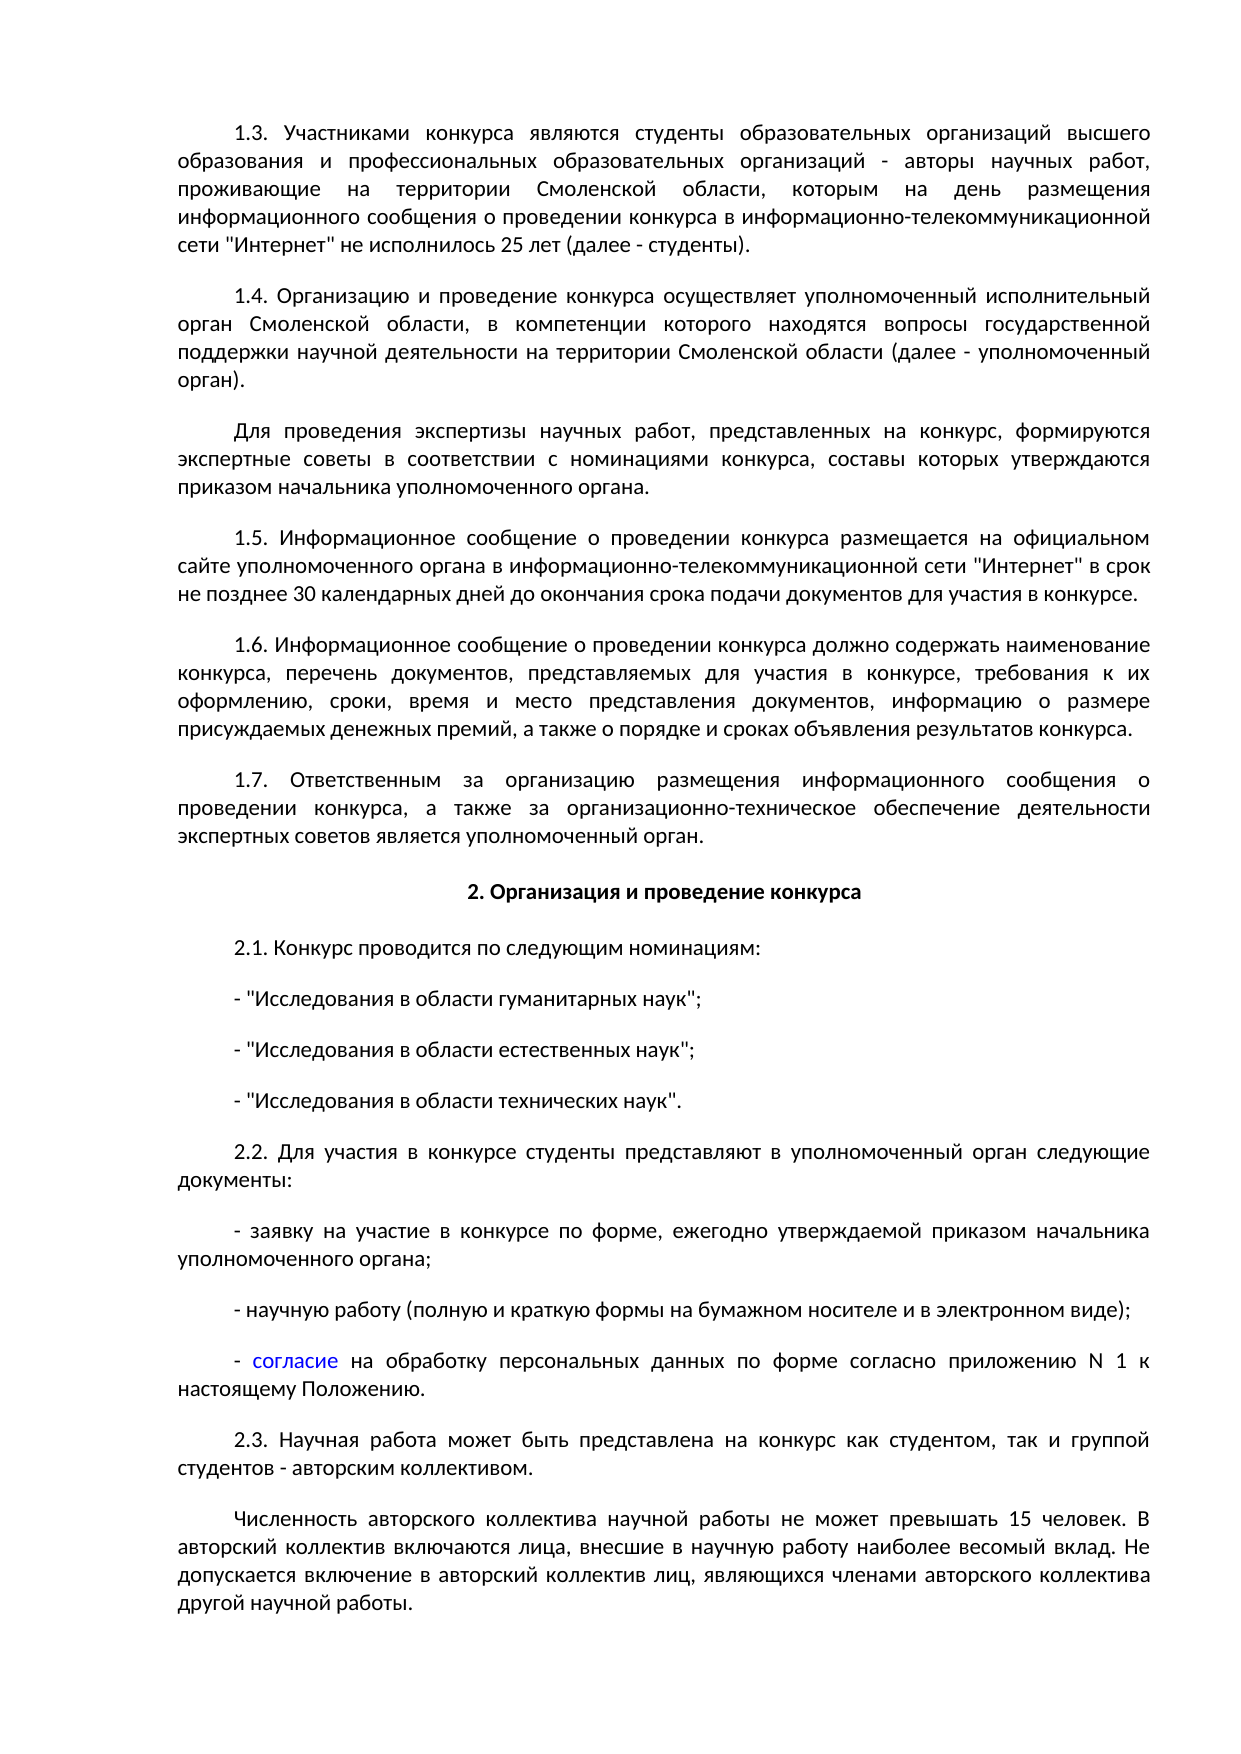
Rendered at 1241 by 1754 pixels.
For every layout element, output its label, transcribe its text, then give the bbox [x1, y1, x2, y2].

text - "Исследования в области естественных наук"; [177, 1035, 1152, 1063]
text - "Исследования в области гуманитарных наук"; [177, 984, 1152, 1012]
text 1.6. Информационное сообщение о проведении конкурса должно содержать наименование конкурса, перечень документов, представляемых для участия в конкурсе, требования к их оформлению, сроки, время и место представления документов, информацию о размере присуждаемых денежных премий, а также о порядке и сроках объявления результатов конкурса. [177, 630, 1152, 742]
title 2. Организация и проведение конкурса [177, 877, 1152, 905]
text 1.7. Ответственным за организацию размещения информационного сообщения о проведении конкурса, а также за организационно-техническое обеспечение деятельности экспертных советов является уполномоченный орган. [177, 765, 1152, 849]
text Для проведения экспертизы научных работ, представленных на конкурс, формируются экспертные советы в соответствии с номинациями конкурса, составы которых утверждаются приказом начальника уполномоченного органа. [177, 416, 1152, 500]
text - "Исследования в области технических наук". [177, 1086, 1152, 1114]
text 1.3. Участниками конкурса являются студенты образовательных организаций высшего образования и профессиональных образовательных организаций - авторы научных работ, проживающие на территории Смоленской области, которым на день размещения информационного сообщения о проведении конкурса в информационно-телекоммуникационной сети "Интернет" не исполнилось 25 лет (далее - студенты). [177, 118, 1152, 258]
text - согласие на обработку персональных данных по форме согласно приложению N 1 к настоящему Положению. [177, 1346, 1152, 1402]
text Численность авторского коллектива научной работы не может превышать 15 человек. В авторский коллектив включаются лица, внесшие в научную работу наиболее весомый вклад. Не допускается включение в авторский коллектив лиц, являющихся членами авторского коллектива другой научной работы. [177, 1504, 1152, 1616]
text 2.1. Конкурс проводится по следующим номинациям: [177, 933, 1152, 961]
text 1.4. Организацию и проведение конкурса осуществляет уполномоченный исполнительный орган Смоленской области, в компетенции которого находятся вопросы государственной поддержки научной деятельности на территории Смоленской области (далее - уполномоченный орган). [177, 281, 1152, 393]
text 2.3. Научная работа может быть представлена на конкурс как студентом, так и группой студентов - авторским коллективом. [177, 1425, 1152, 1481]
text 2.2. Для участия в конкурсе студенты представляют в уполномоченный орган следующие документы: [177, 1137, 1152, 1193]
text 1.5. Информационное сообщение о проведении конкурса размещается на официальном сайте уполномоченного органа в информационно-телекоммуникационной сети "Интернет" в срок не позднее 30 календарных дней до окончания срока подачи документов для участия в конкурсе. [177, 523, 1152, 607]
text - заявку на участие в конкурсе по форме, ежегодно утверждаемой приказом начальника уполномоченного органа; [177, 1216, 1152, 1272]
text - научную работу (полную и краткую формы на бумажном носителе и в электронном виде); [177, 1295, 1152, 1323]
